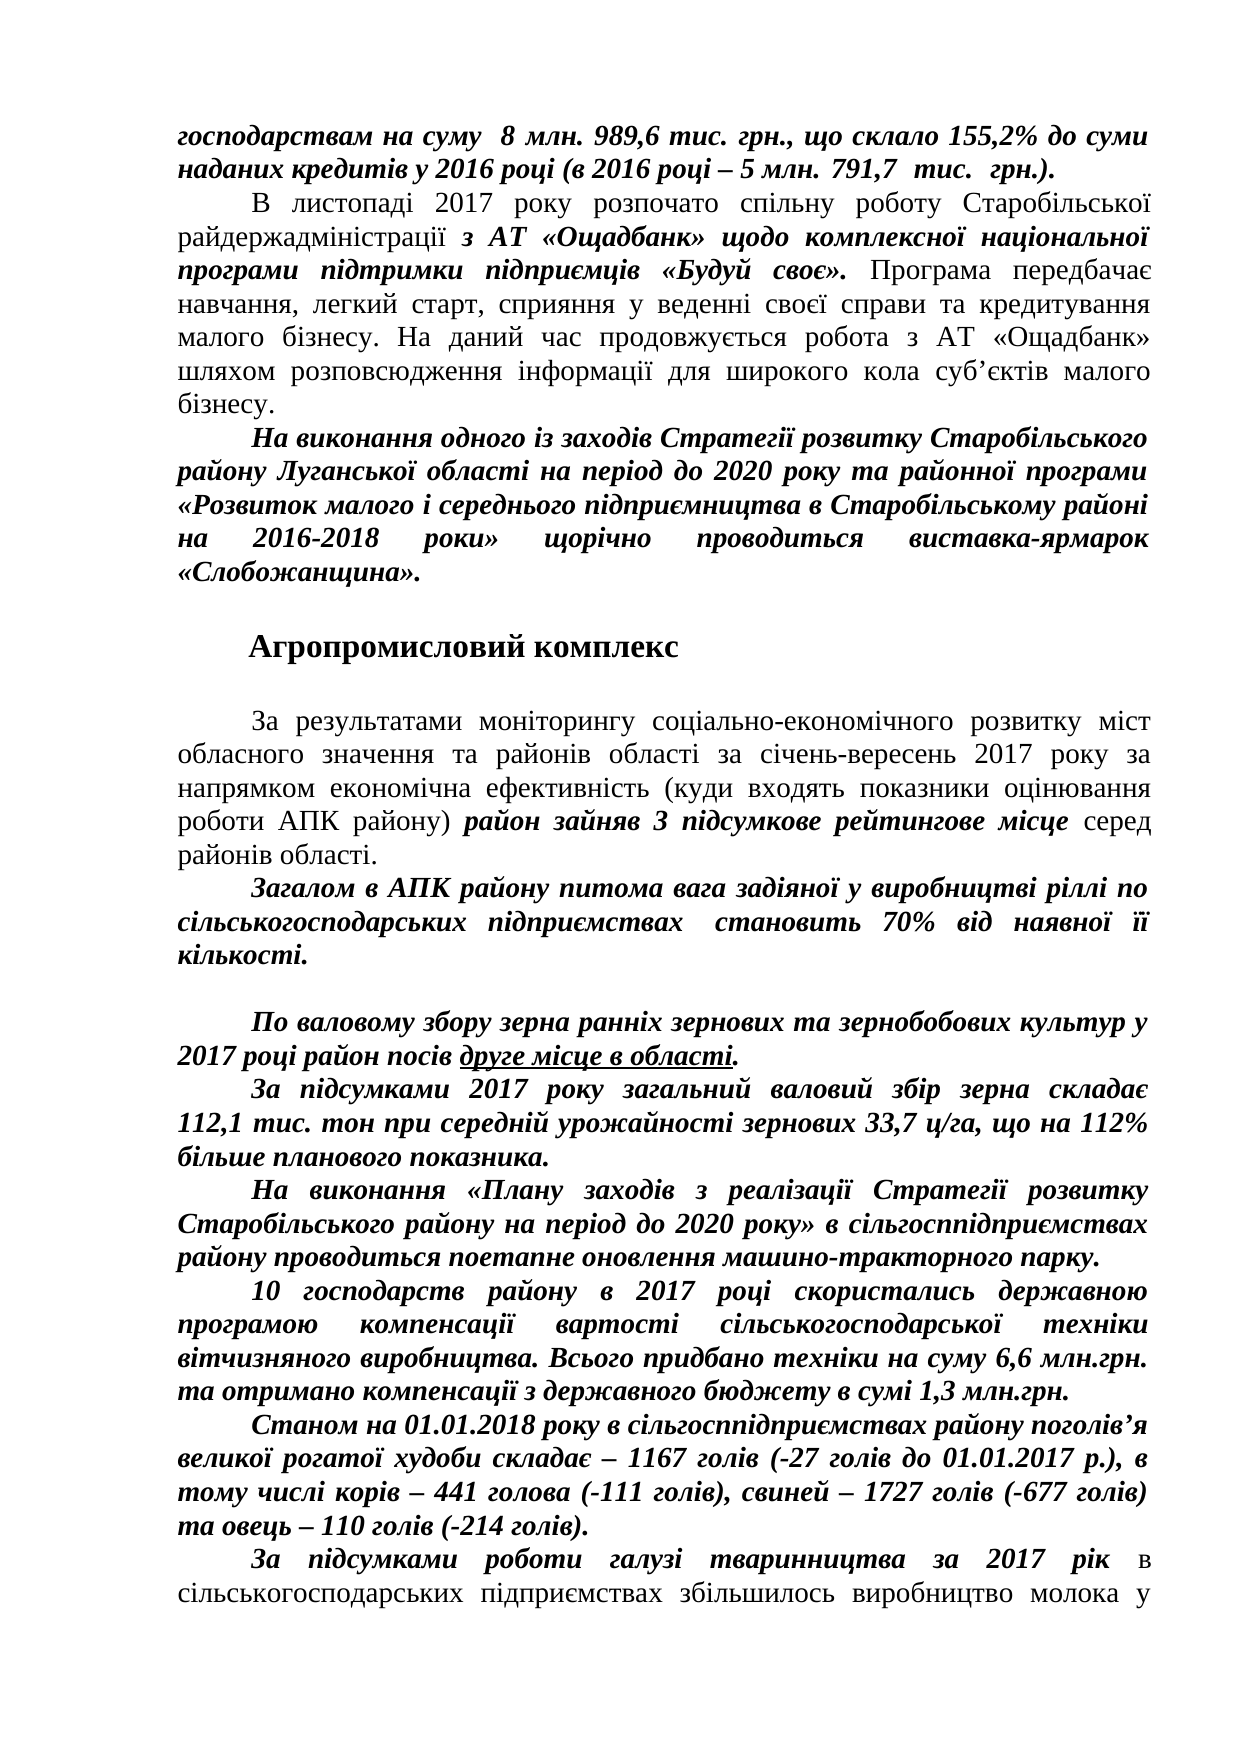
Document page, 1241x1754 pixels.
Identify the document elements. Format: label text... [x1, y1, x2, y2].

text За підсумками 2017 року загальний валовий збір зерна складає 112,1 тис. тон при середній урожайності зернових 33,7 ц/га, що на 112% більше планового показника. [177, 1072, 1152, 1172]
text В листопаді 2017 року розпочато спільну роботу Старобільської райдержадміністрації з АТ «Ощадбанк» щодо комплексної національної програми підтримки підприємців «Будуй своє». Програма передбачає навчання, легкий старт, сприяння у веденні своєї справи та кредитування малого бізнесу. На даний час продовжується робота з АТ «Ощадбанк» шляхом розповсюдження інформації для широкого кола суб’єктів малого бізнесу. [177, 185, 1152, 420]
text По валовому збору зерна ранніх зернових та зернобобових культур у 2017 році район посів друге місце в області. [177, 1004, 1152, 1072]
text На виконання «Плану заходів з реалізації Стратегії розвитку Старобільського району на період до 2020 року» в сільгосппідприємствах району проводиться поетапне оновлення машино-тракторного парку. [177, 1172, 1152, 1273]
text Станом на 01.01.2018 року в сільгосппідприємствах району поголів’я великої рогатої худоби складає – 1167 голів (-27 голів до 01.01.2017 р.), в тому числі корів – 441 голова (-111 голів), свиней – 1727 голів (-677 голів) та овець – 110 голів (-214 голів). [177, 1407, 1152, 1541]
text На виконання одного із заходів Стратегії розвитку Старобільського району Луганської області на період до 2020 року та районної програми «Розвиток малого і середнього підприємництва в Старобільському районі на 2016-2018 роки» щорічно проводиться виставка-ярмарок «Слобожанщина». [177, 420, 1152, 588]
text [177, 1541, 1152, 1608]
text Загалом в АПК району питома вага задіяної у виробництві ріллі по сільськогосподарських підприємствах становить 70% від наявної її кількості. [177, 870, 1152, 971]
text За результатами моніторингу соціально-економічного розвитку міст обласного значення та районів області за січень-вересень 2017 року за напрямком економічна ефективність (куди входять показники оцінювання роботи АПК району) район зайняв 3 підсумкове рейтингове місце серед районів області. [177, 703, 1152, 870]
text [177, 118, 1152, 185]
text Агропромисловий комплекс [177, 626, 1152, 664]
text 10 господарств району в 2017 році скористались державною програмою компенсації вартості сільськогосподарської техніки вітчизняного виробництва. Всього придбано техніки на суму 6,6 млн.грн. та отримано компенсації з державного бюджету в сумі 1,3 млн.грн. [177, 1273, 1152, 1407]
